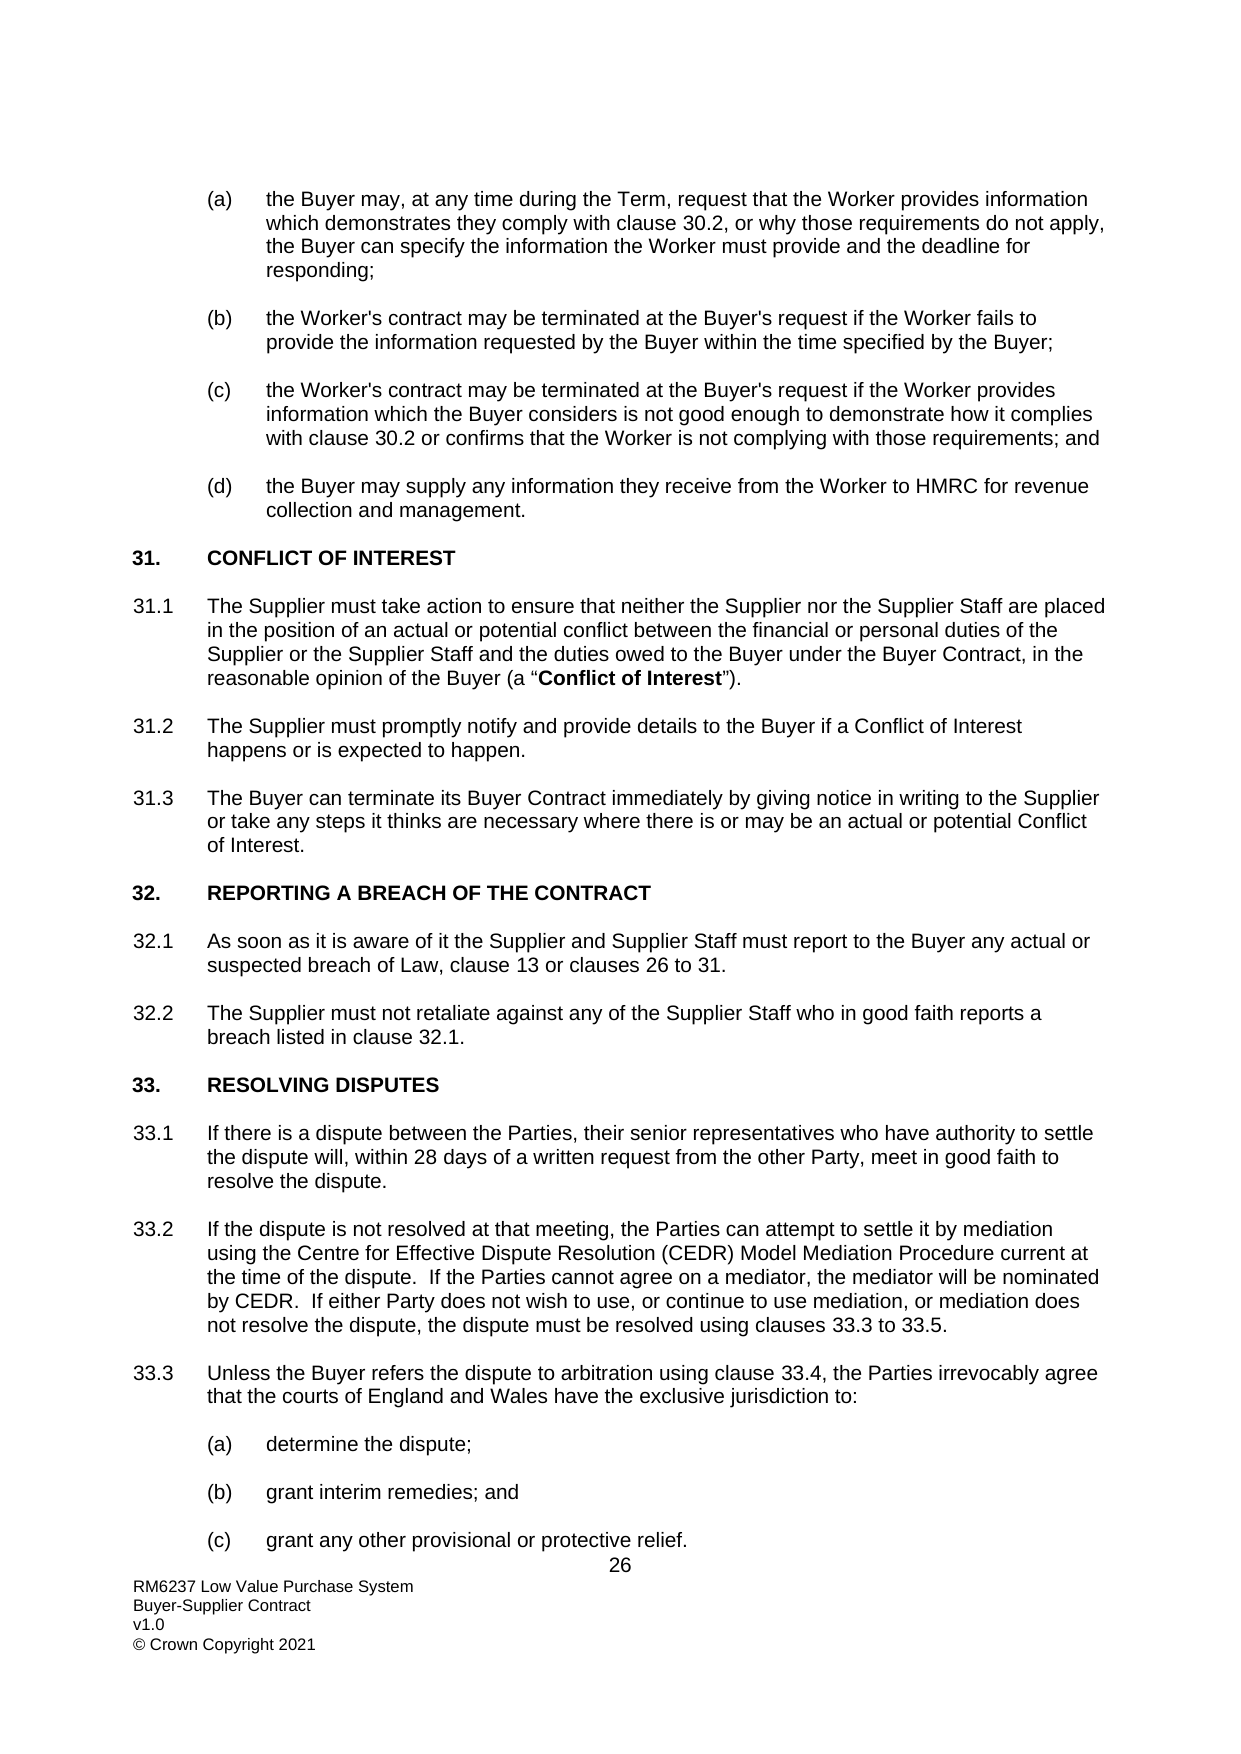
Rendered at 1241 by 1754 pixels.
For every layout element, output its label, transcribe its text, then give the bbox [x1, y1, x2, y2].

subtitle The Supplier must promptly notify and provide details to the Buyer if a Conflict of Interest happens or is expected to happen. [133, 713, 1107, 761]
subtitle the Worker's contract may be terminated at the Buyer's request if the Worker fails to provide the information requested by the Buyer within the time specified by the Buyer; [207, 306, 1107, 354]
subtitle If the dispute is not resolved at that meeting, the Parties can attempt to settle it by mediation using the Centre for Effective Dispute Resolution (CEDR) Model Mediation Procedure current at the time of the dispute. If the Parties cannot agree on a mediator, the mediator will be nominated by CEDR. If either Party does not wish to use, or continue to use mediation, or mediation does not resolve the dispute, the dispute must be resolved using clauses 33.3 to 33.5. [133, 1217, 1107, 1336]
subtitle Unless the Buyer refers the dispute to arbitration using clause 33.4, the Parties irrevocably agree that the courts of England and Wales have the exclusive jurisdiction to: [133, 1360, 1107, 1408]
subtitle the Buyer may supply any information they receive from the Worker to HMRC for revenue collection and management. [207, 474, 1107, 522]
subtitle determine the dispute; [207, 1432, 1107, 1456]
subtitle grant any other provisional or protective relief. [207, 1528, 1107, 1552]
subtitle RESOLVING DISPUTES [132, 1073, 1107, 1097]
subtitle CONFLICT OF INTEREST [132, 546, 1107, 570]
subtitle The Supplier must not retaliate against any of the Supplier Staff who in good faith reports a breach listed in clause 32.1. [133, 1001, 1107, 1049]
subtitle If there is a dispute between the Parties, their senior representatives who have authority to settle the dispute will, within 28 days of a written request from the other Party, meet in good faith to resolve the dispute. [133, 1121, 1107, 1193]
subtitle REPORTING A BREACH OF THE CONTRACT [132, 881, 1107, 905]
subtitle grant interim remedies; and [207, 1480, 1107, 1504]
subtitle The Buyer can terminate its Buyer Contract immediately by giving notice in writing to the Supplier or take any steps it thinks are necessary where there is or may be an actual or potential Conflict of Interest. [133, 785, 1107, 857]
subtitle The Supplier must take action to ensure that neither the Supplier nor the Supplier Staff are placed in the position of an actual or potential conflict between the financial or personal duties of the Supplier or the Supplier Staff and the duties owed to the Buyer under the Buyer Contract, in the reasonable opinion of the Buyer (a “Conflict of Interest”). [133, 594, 1107, 689]
subtitle the Worker's contract may be terminated at the Buyer's request if the Worker provides information which the Buyer considers is not good enough to demonstrate how it complies with clause 30.2 or confirms that the Worker is not complying with those requirements; and [207, 378, 1107, 450]
subtitle As soon as it is aware of it the Supplier and Supplier Staff must report to the Buyer any actual or suspected breach of Law, clause 13 or clauses 26 to 31. [133, 929, 1107, 977]
subtitle the Buyer may, at any time during the Term, request that the Worker provides information which demonstrates they comply with clause 30.2, or why those requirements do not apply, the Buyer can specify the information the Worker must provide and the deadline for responding; [207, 186, 1107, 282]
